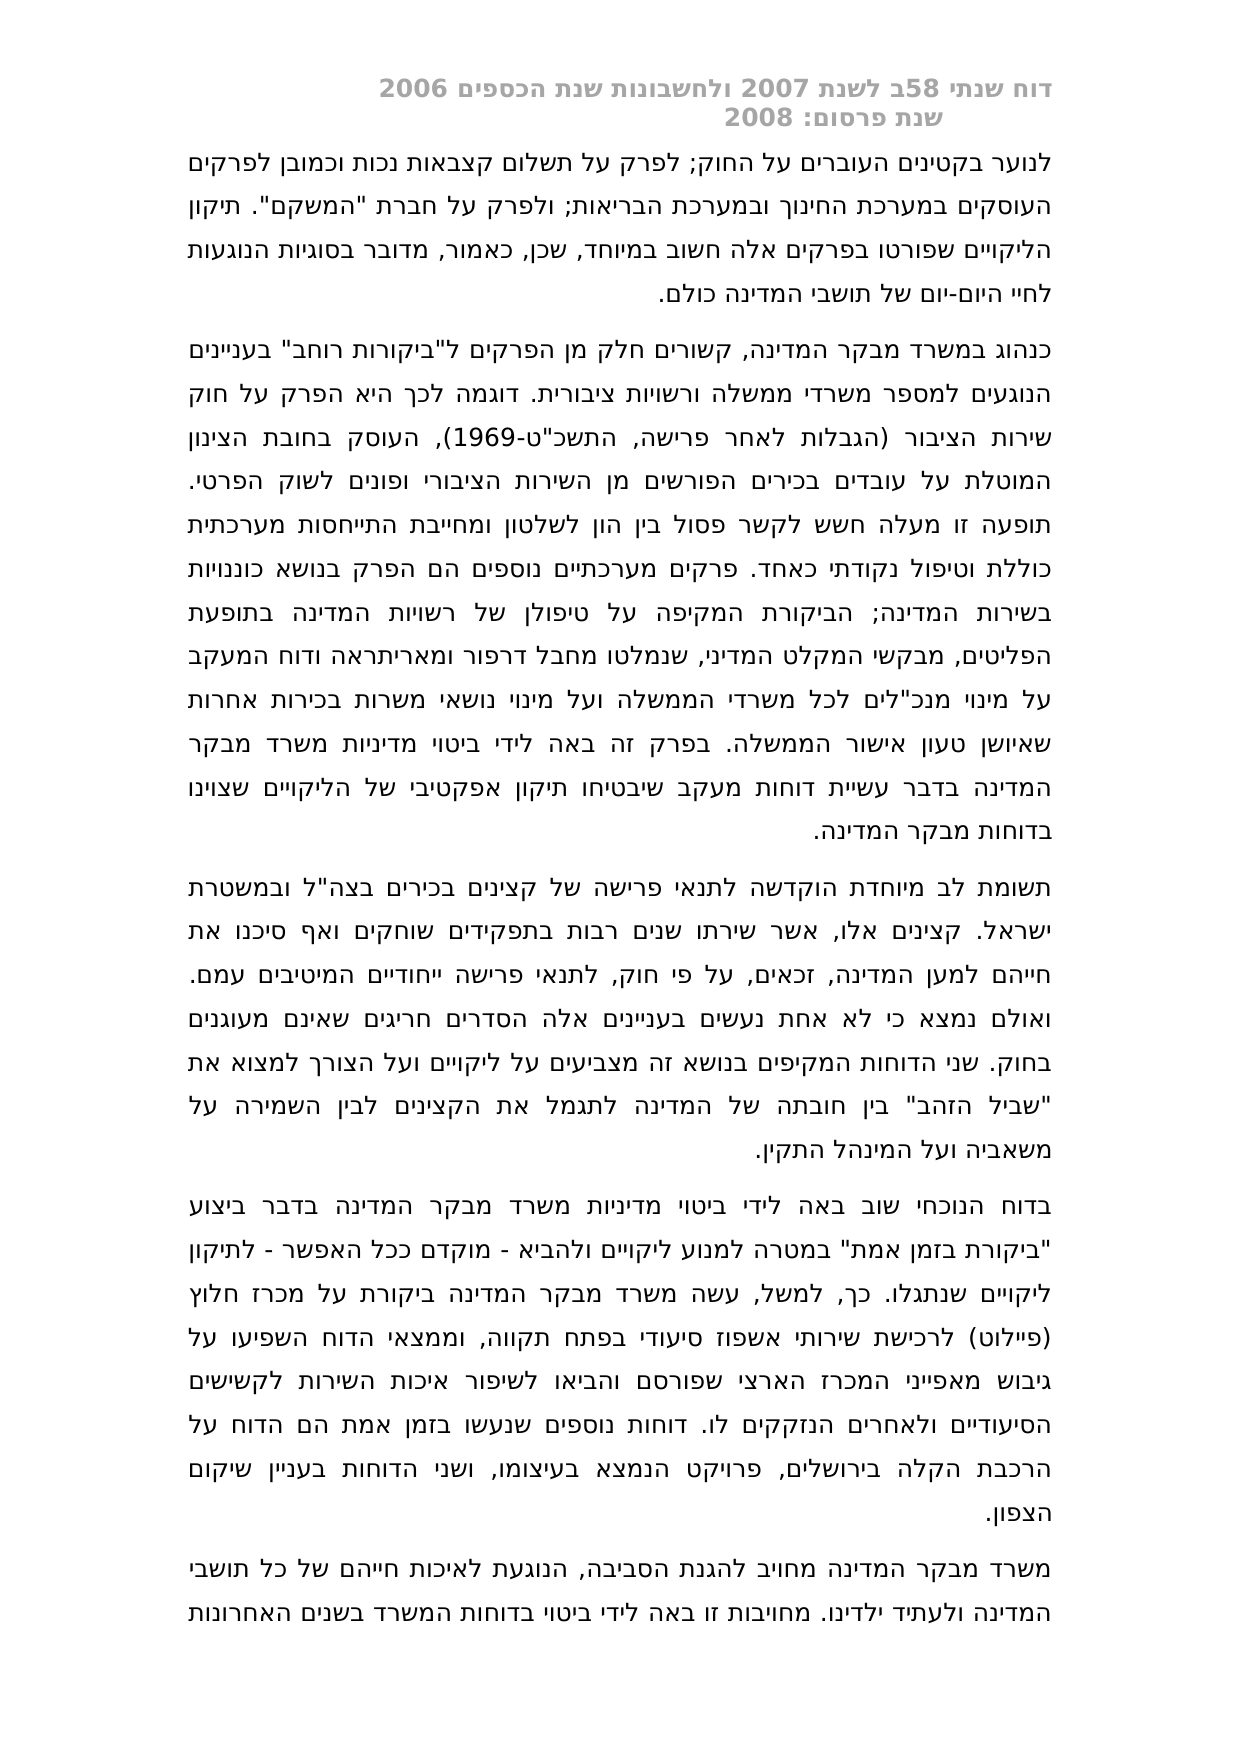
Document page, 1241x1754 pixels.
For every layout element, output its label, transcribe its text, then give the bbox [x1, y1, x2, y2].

text כנהוג במשרד מבקר המדינה, קשורים חלק מן הפרקים ל"ביקורות רוחב" בעניינים הנוגעים למספר משרדי ממשלה ורשויות ציבורית. דוגמה לכך היא הפרק על חוק שירות הציבור (הגבלות לאחר פרישה, התשכ"ט-1969), העוסק בחובת הצינון המוטלת על עובדים בכירים הפורשים מן השירות הציבורי ופונים לשוק הפרטי. תופעה זו מעלה חשש לקשר פסול בין הון לשלטון ומחייבת התייחסות מערכתית כוללת וטיפול נקודתי כאחד. פרקים מערכתיים נוספים הם הפרק בנושא כוננויות בשירות המדינה; הביקורת המקיפה על טיפולן של רשויות המדינה בתופעת הפליטים, מבקשי המקלט המדיני, שנמלטו מחבל דרפור ומאריתראה ודוח המעקב על מינוי מנכ"לים לכל משרדי הממשלה ועל מינוי נושאי משרות בכירות אחרות שאיושן טעון אישור הממשלה. בפרק זה באה לידי ביטוי מדיניות משרד מבקר המדינה בדבר עשיית דוחות מעקב שיבטיחו תיקון אפקטיבי של הליקויים שצוינו בדוחות מבקר המדינה. [187, 335, 1053, 846]
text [187, 148, 1053, 308]
text תשומת לב מיוחדת הוקדשה לתנאי פרישה של קצינים בכירים בצה"ל ובמשטרת ישראל. קצינים אלו, אשר שירתו שנים רבות בתפקידים שוחקים ואף סיכנו את חייהם למען המדינה, זכאים, על פי חוק, לתנאי פרישה ייחודיים המיטיבים עמם. ואולם נמצא כי לא אחת נעשים בעניינים אלה הסדרים חריגים שאינם מעוגנים בחוק. שני הדוחות המקיפים בנושא זה מצביעים על ליקויים ועל הצורך למצוא את "שביל הזהב" בין חובתה של המדינה לתגמל את הקצינים לבין השמירה על משאביה ועל המינהל התקין. [187, 873, 1053, 1164]
text בדוח הנוכחי שוב באה לידי ביטוי מדיניות משרד מבקר המדינה בדבר ביצוע "ביקורת בזמן אמת" במטרה למנוע ליקויים ולהביא - מוקדם ככל האפשר - לתיקון ליקויים שנתגלו. כך, למשל, עשה משרד מבקר המדינה ביקורת על מכרז חלוץ (פיילוט) לרכישת שירותי אשפוז סיעודי בפתח תקווה, וממצאי הדוח השפיעו על גיבוש מאפייני המכרז הארצי שפורסם והביאו לשיפור איכות השירות לקשישים הסיעודיים ולאחרים הנזקקים לו. דוחות נוספים שנעשו בזמן אמת הם הדוח על הרכבת הקלה בירושלים, פרויקט הנמצא בעיצומו, ושני הדוחות בעניין שיקום הצפון. [187, 1191, 1053, 1527]
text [187, 1554, 1053, 1627]
